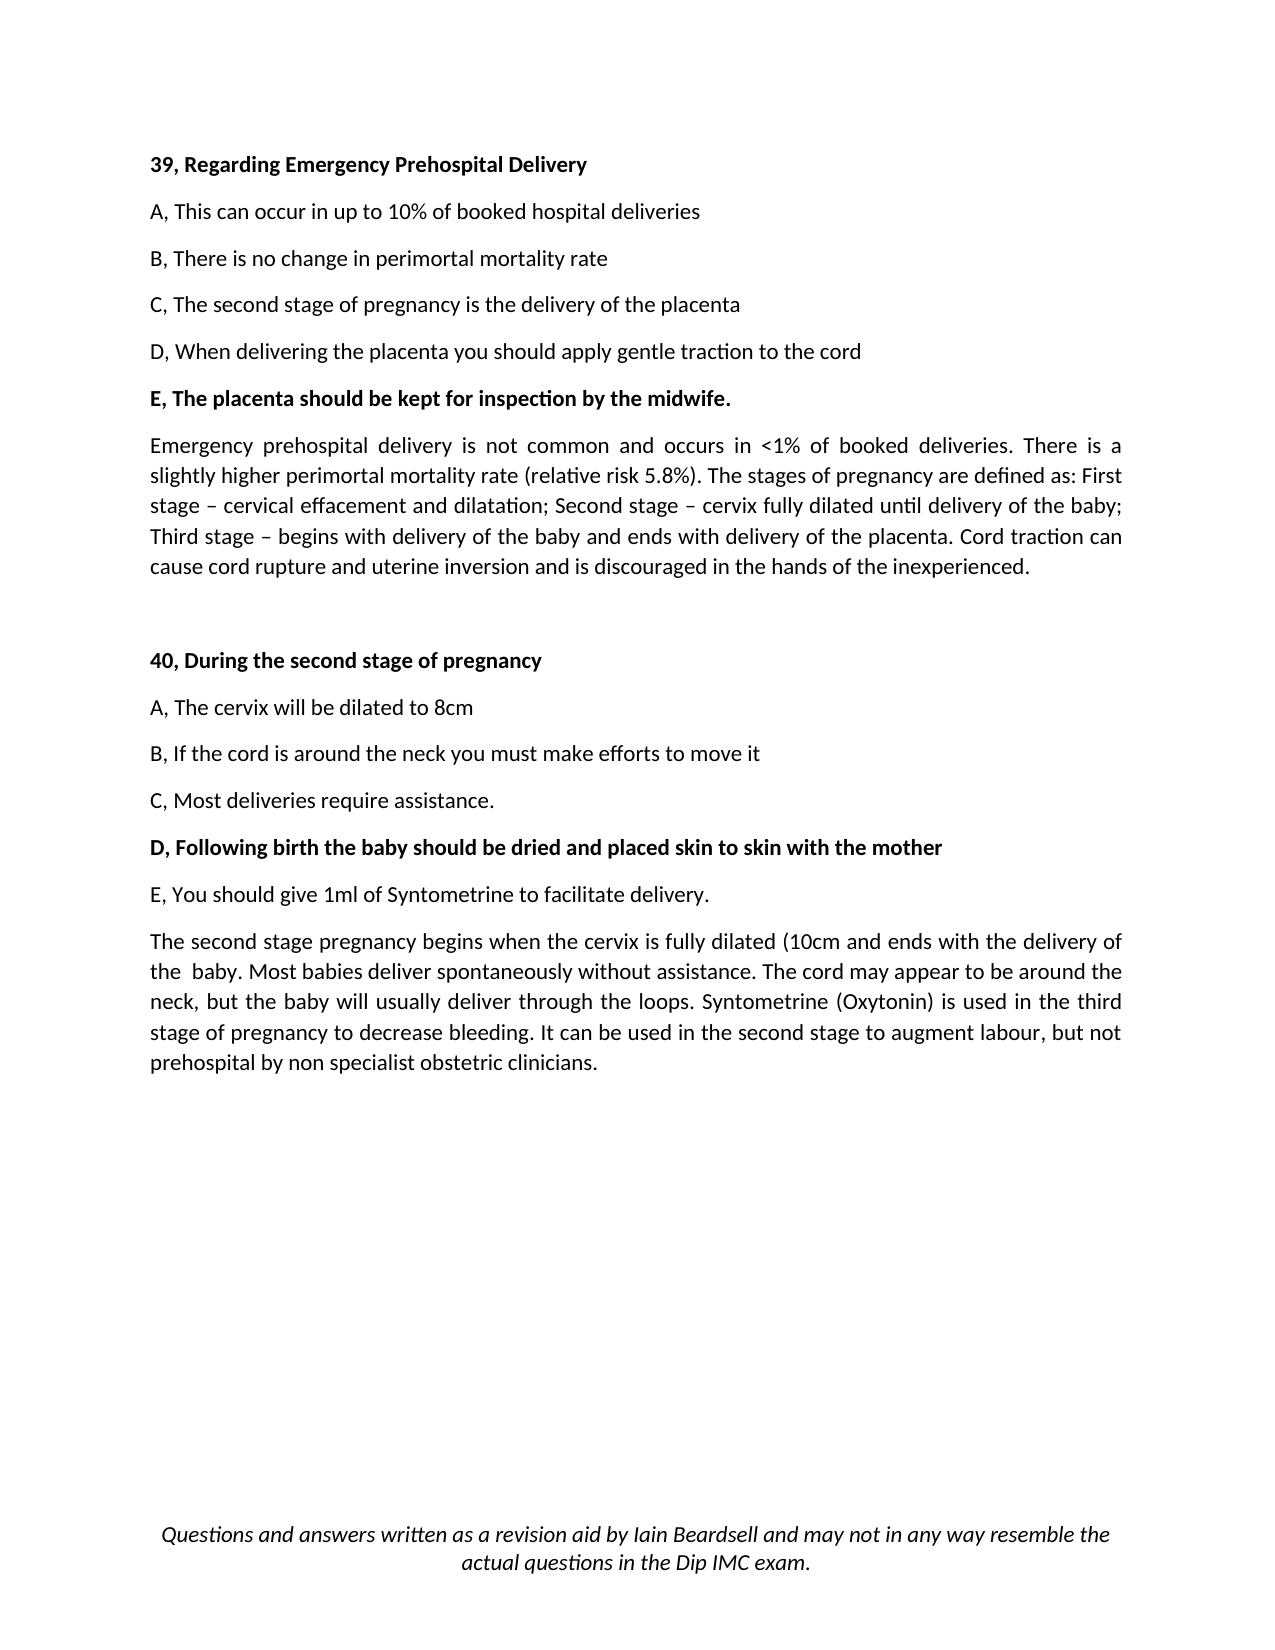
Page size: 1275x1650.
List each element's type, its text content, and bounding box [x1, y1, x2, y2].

text B, If the cord is around the neck you must make efforts to move it [150, 739, 1125, 768]
text A, The cervix will be dilated to 8cm [150, 693, 1125, 721]
text D, Following birth the baby should be dried and placed skin to skin with the mother [150, 833, 1125, 861]
text 39, Regarding Emergency Prehospital Delivery [150, 150, 1125, 178]
text A, This can occur in up to 10% of booked hospital deliveries [150, 197, 1125, 225]
text Emergency prehospital delivery is not common and occurs in <1% of booked deliveries. There is a slightly higher perimortal mortality rate (relative risk 5.8%). The stages of pregnancy are defined as: First stage – cervical effacement and dilatation; Second stage – cervix fully dilated until delivery of the baby; Third stage – begins with delivery of the baby and ends with delivery of the placenta. Cord traction can cause cord rupture and uterine inversion and is discouraged in the hands of the inexperienced. [150, 431, 1125, 580]
text D, When delivering the placenta you should apply gentle traction to the cord [150, 337, 1125, 366]
text 40, During the second stage of pregnancy [150, 646, 1125, 674]
text C, Most deliveries require assistance. [150, 786, 1125, 814]
text B, There is no change in perimortal mortality rate [150, 244, 1125, 272]
text The second stage pregnancy begins when the cervix is fully dilated (10cm and ends with the delivery of the baby. Most babies deliver spontaneously without assistance. The cord may appear to be around the neck, but the baby will usually deliver through the loops. Syntometrine (Oxytonin) is used in the third stage of pregnancy to decrease bleeding. It can be used in the second stage to augment labour, but not prehospital by non specialist obstetric clinicians. [150, 927, 1125, 1076]
text E, The placenta should be kept for inspection by the midwife. [150, 384, 1125, 412]
text C, The second stage of pregnancy is the delivery of the placenta [150, 291, 1125, 319]
text E, You should give 1ml of Syntometrine to facilitate delivery. [150, 880, 1125, 908]
